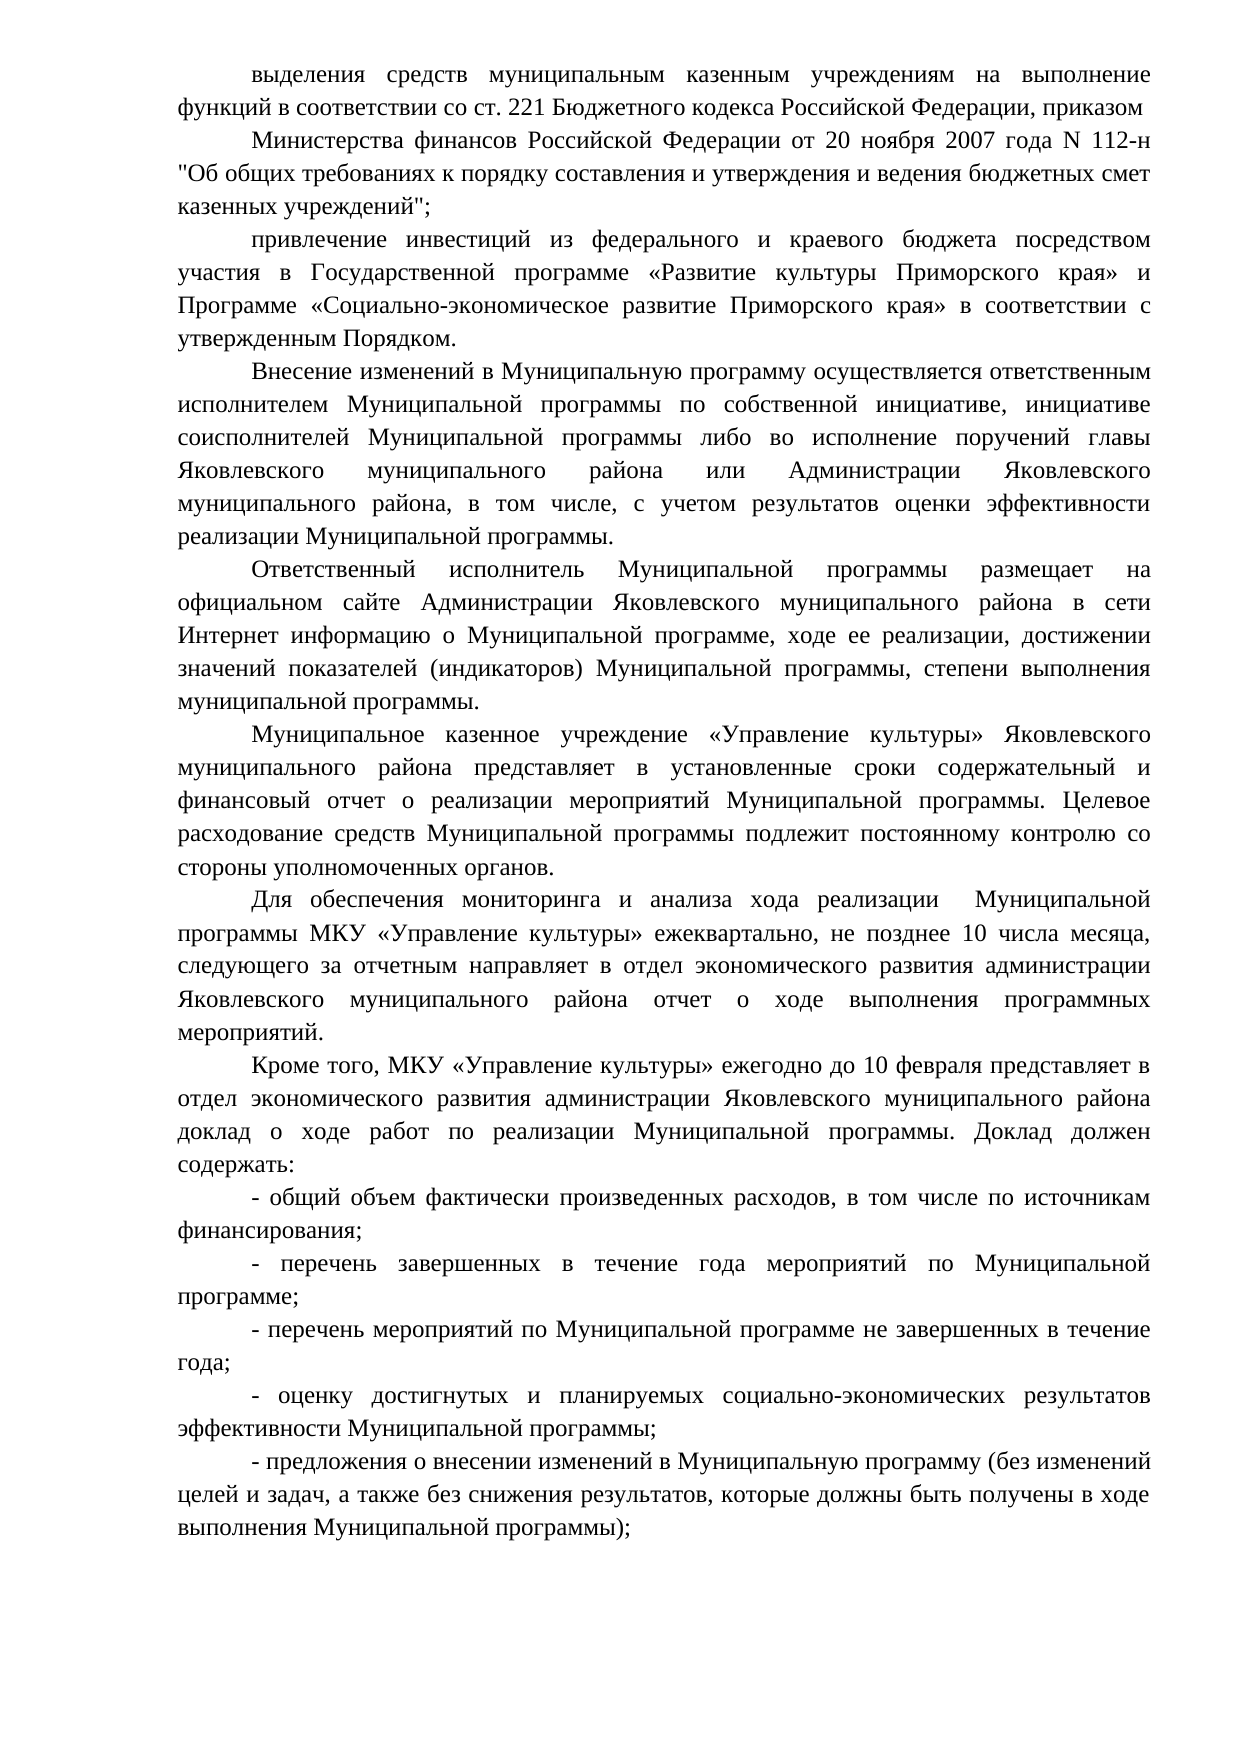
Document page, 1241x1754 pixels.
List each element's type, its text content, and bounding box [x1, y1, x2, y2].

text - перечень завершенных в течение года мероприятий по Муниципальной программе; [177, 1248, 1152, 1309]
text - оценку достигнутых и планируемых социально-экономических результатов эффективности Муниципальной программы; [177, 1380, 1152, 1442]
text привлечение инвестиций из федерального и краевого бюджета посредством участия в Государственной программе «Развитие культуры Приморского края» и Программе «Социально-экономическое развитие Приморского края» в соответствии с утвержденным Порядком. [177, 224, 1152, 352]
text - перечень мероприятий по Муниципальной программе не завершенных в течение года; [177, 1314, 1152, 1376]
text Внесение изменений в Муниципальную программу осуществляется ответственным исполнителем Муниципальной программы по собственной инициативе, инициативе соисполнителей Муниципальной программы либо во исполнение поручений главы Яковлевского муниципального района или Администрации Яковлевского муниципального района, в том числе, с учетом результатов оценки эффективности реализации Муниципальной программы. [177, 356, 1152, 550]
text выделения средств муниципальным казенным учреждениям на выполнение функций в соответствии со ст. 221 Бюджетного кодекса Российской Федерации, приказом [177, 59, 1152, 121]
text - общий объем фактически произведенных расходов, в том числе по источникам финансирования; [177, 1182, 1152, 1243]
text Для обеспечения мониторинга и анализа хода реализации Муниципальной программы МКУ «Управление культуры» ежеквартально, не позднее 10 числа месяца, следующего за отчетным направляет в отдел экономического развития администрации Яковлевского муниципального района отчет о ходе выполнения программных мероприятий. [177, 884, 1152, 1045]
text Министерства финансов Российской Федерации от 20 ноября 2007 года N 112-н "Об общих требованиях к порядку составления и утверждения и ведения бюджетных смет казенных учреждений"; [177, 125, 1152, 220]
text Муниципальное казенное учреждение «Управление культуры» Яковлевского муниципального района представляет в установленные сроки содержательный и финансовый отчет о реализации мероприятий Муниципальной программы. Целевое расходование средств Муниципальной программы подлежит постоянному контролю со стороны уполномоченных органов. [177, 719, 1152, 880]
text - предложения о внесении изменений в Муниципальную программу (без изменений целей и задач, а также без снижения результатов, которые должны быть получены в ходе выполнения Муниципальной программы); [177, 1446, 1152, 1541]
text Кроме того, МКУ «Управление культуры» ежегодно до 10 февраля представляет в отдел экономического развития администрации Яковлевского муниципального района доклад о ходе работ по реализации Муниципальной программы. Доклад должен содержать: [177, 1050, 1152, 1177]
text Ответственный исполнитель Муниципальной программы размещает на официальном сайте Администрации Яковлевского муниципального района в сети Интернет информацию о Муниципальной программе, ходе ее реализации, достижении значений показателей (индикаторов) Муниципальной программы, степени выполнения муниципальной программы. [177, 554, 1152, 715]
